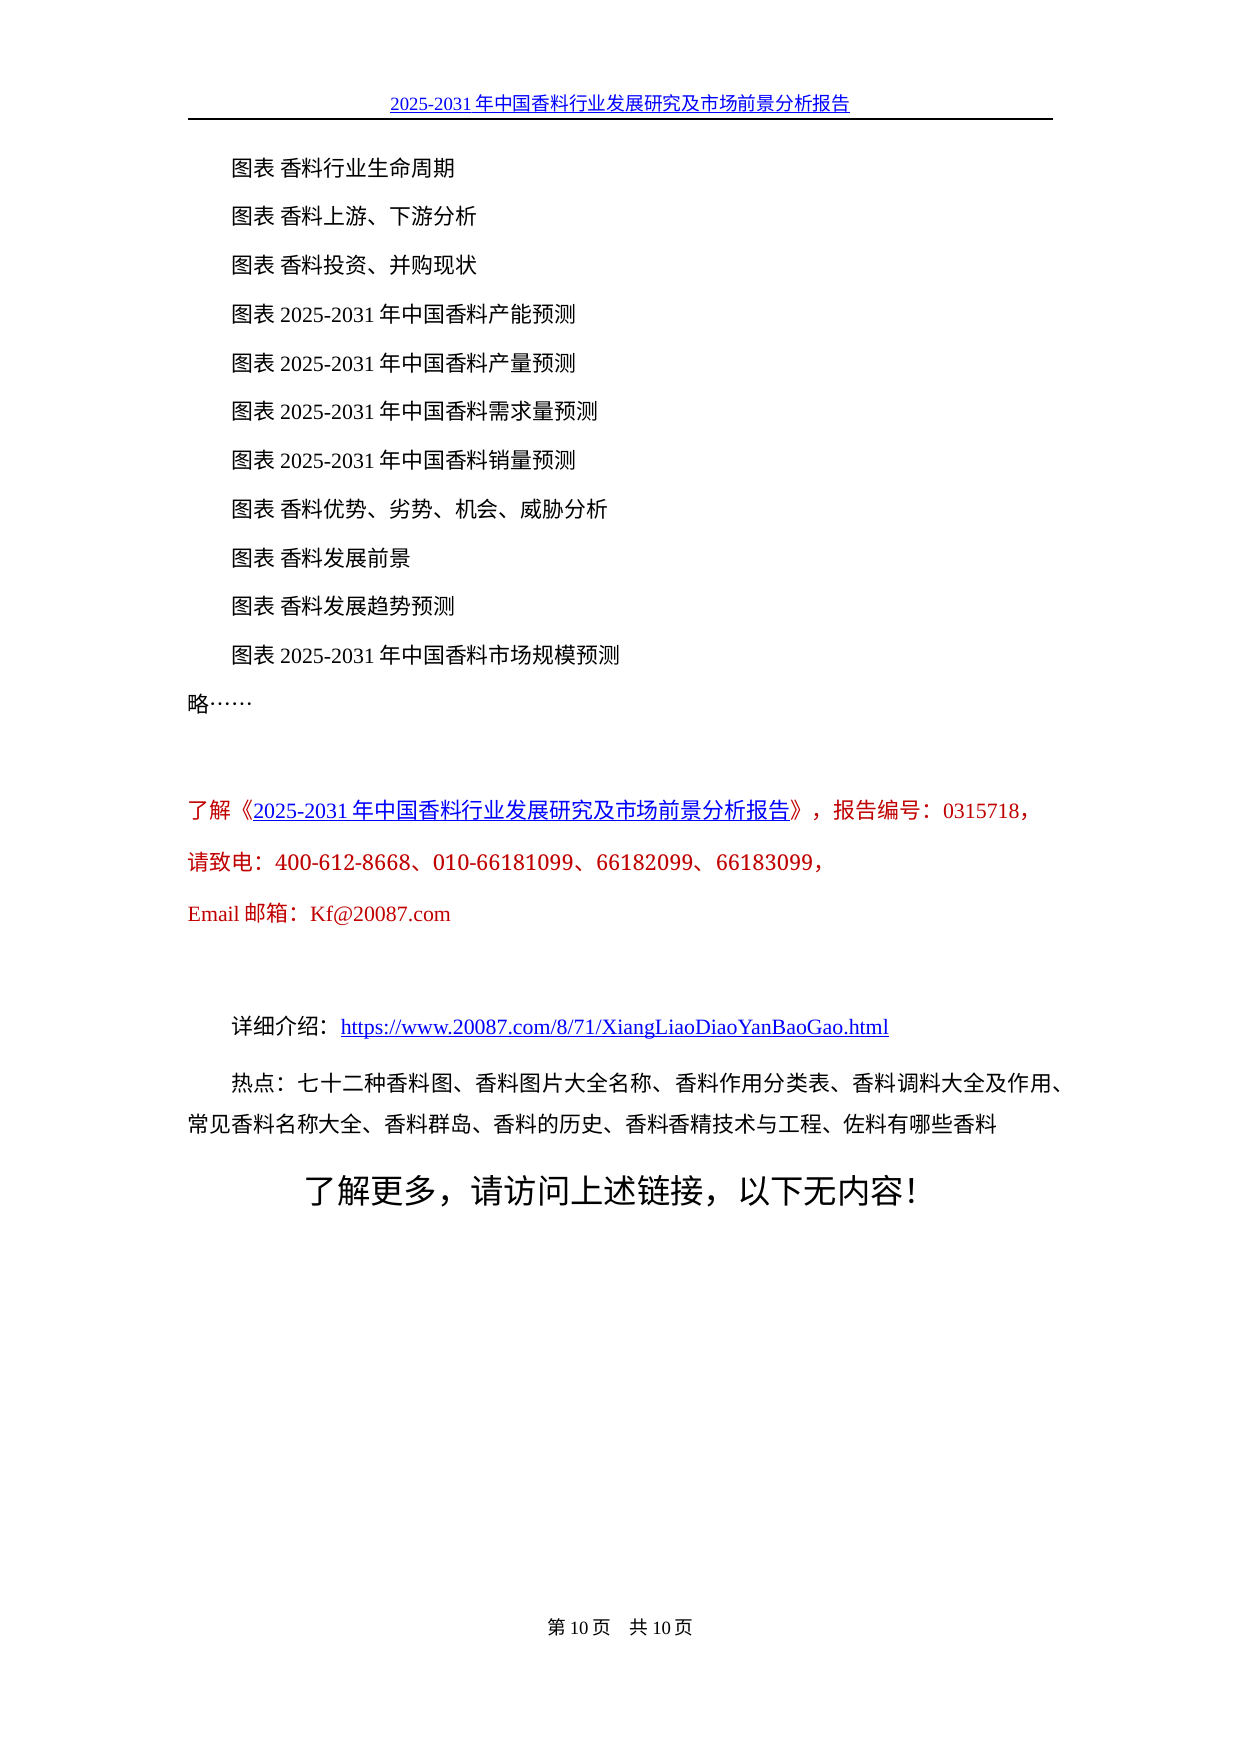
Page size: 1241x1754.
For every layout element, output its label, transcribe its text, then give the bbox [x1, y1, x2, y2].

text 了解《2025-2031年中国香料行业发展研究及市场前景分析报告》，报告编号：0315718， [187, 793, 1053, 825]
text Email邮箱：Kf@20087.com [187, 896, 1053, 928]
title 了解更多，请访问上述链接，以下无内容！ [187, 1156, 1053, 1221]
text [187, 150, 1053, 719]
text 详细介绍：https://www.20087.com/8/71/XiangLiaoDiaoYanBaoGao.html [187, 1009, 1053, 1041]
text 请致电：400-612-8668、010-66181099、66182099、66183099， [187, 844, 1053, 877]
text 热点：七十二种香料图、香料图片大全名称、香料作用分类表、香料调料大全及作用、常见香料名称大全、香料群岛、香料的历史、香料香精技术与工程、佐料有哪些香料 [187, 1066, 1053, 1139]
